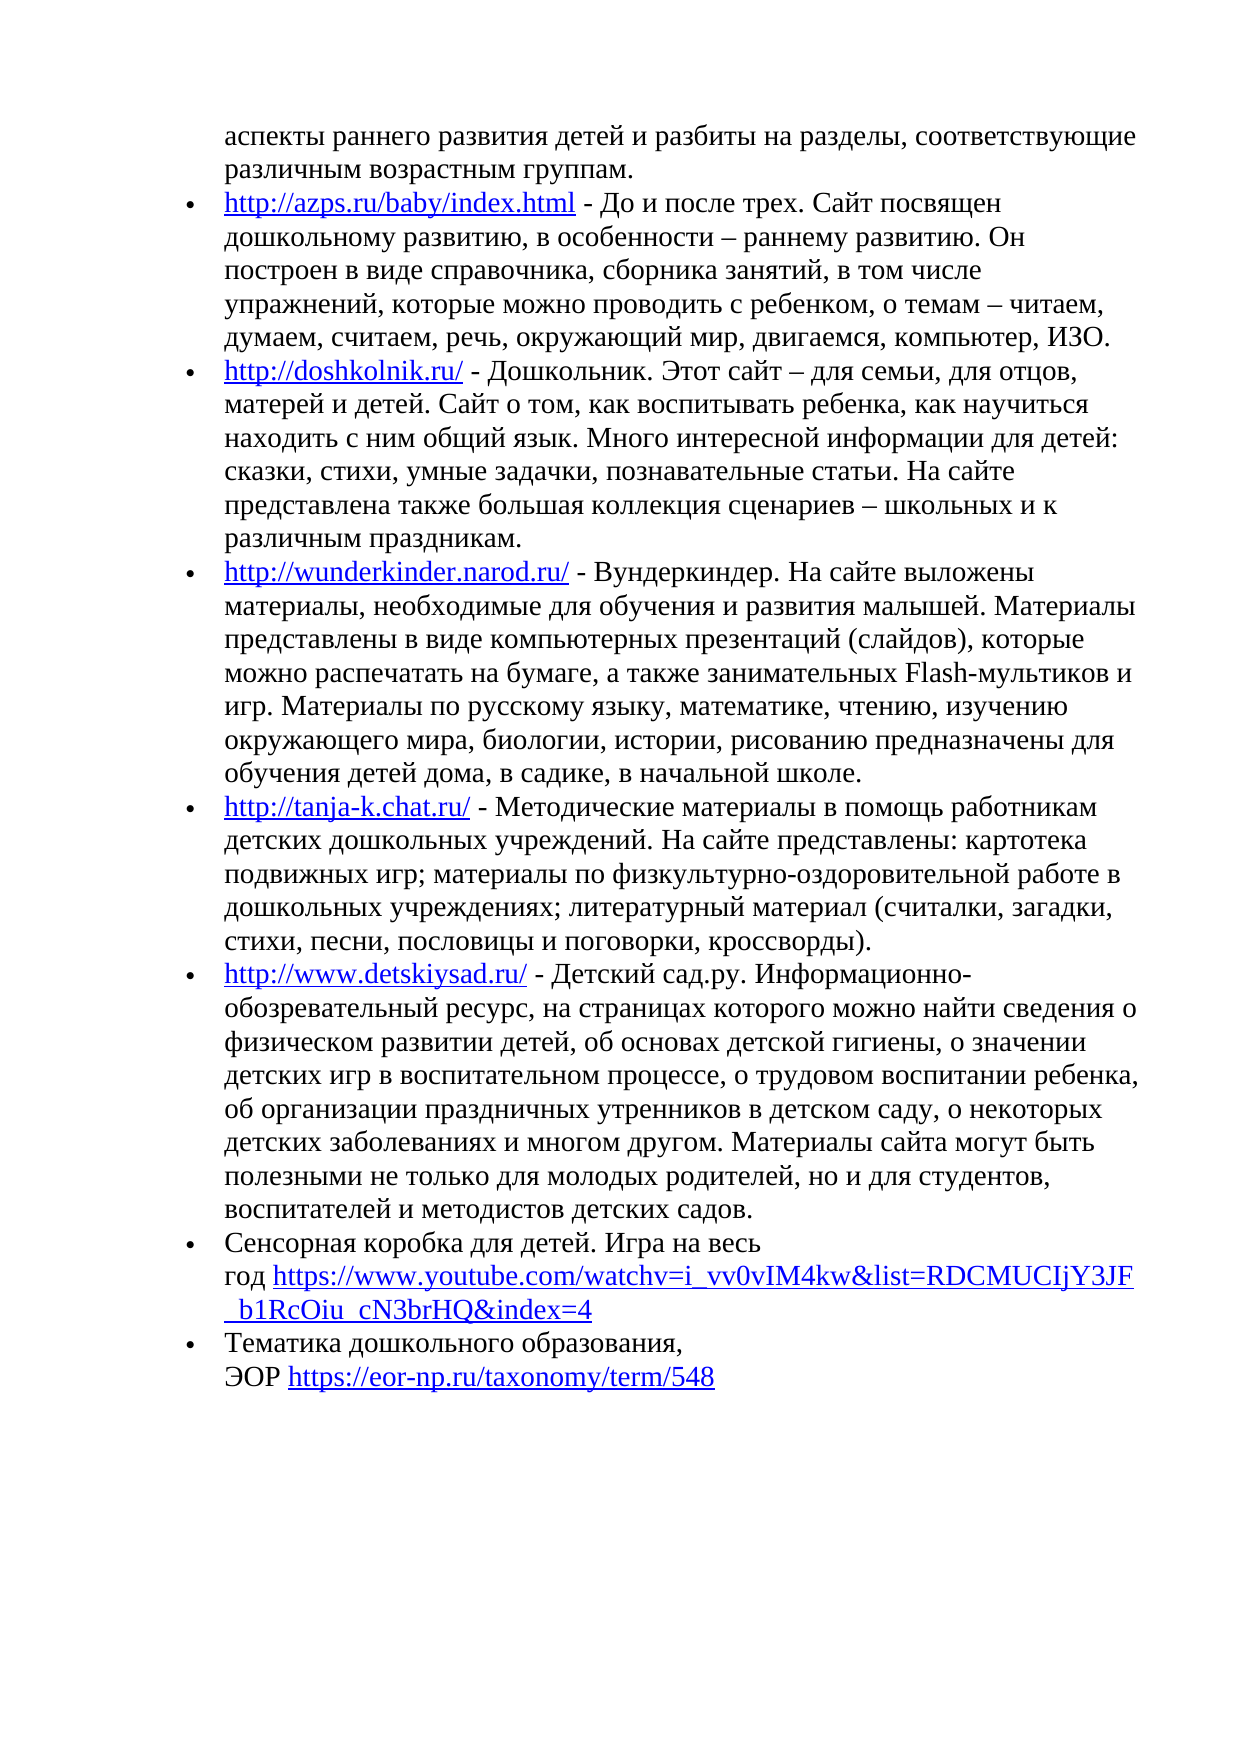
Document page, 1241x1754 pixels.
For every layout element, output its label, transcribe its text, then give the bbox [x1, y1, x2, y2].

list http://doshkolnik.ru/ - Дошкольник. Этот сайт – для семьи, для отцов, матерей и детей. Сайт о том, как воспитывать ребенка, как научиться находить с ним общий язык. Много интересной информации для детей: сказки, стихи, умные задачки, познавательные статьи. На сайте представлена также большая коллекция сценариев – школьных и к различным праздникам. [187, 353, 1144, 554]
list http://wunderkinder.narod.ru/ - Вундеркиндер. На сайте выложены материалы, необходимые для обучения и развития малышей. Материалы представлены в виде компьютерных презентаций (слайдов), которые можно распечатать на бумаге, а также занимательных Flash-мультиков и игр. Материалы по русскому языку, математике, чтению, изучению окружающего мира, биологии, истории, рисованию предназначены для обучения детей дома, в садике, в начальной школе. [187, 554, 1144, 789]
list http://azps.ru/baby/index.html - До и после трех. Сайт посвящен дошкольному развитию, в особенности – раннему развитию. Он построен в виде справочника, сборника занятий, в том числе упражнений, которые можно проводить с ребенком, о темам – читаем, думаем, считаем, речь, окружающий мир, двигаемся, компьютер, ИЗО. [187, 185, 1144, 353]
list http://tanja-k.chat.ru/ - Методические материалы в помощь работникам детских дошкольных учреждений. На сайте представлены: картотека подвижных игр; материалы по физкультурно-оздоровительной работе в дошкольных учреждениях; литературный материал (считалки, загадки, стихи, песни, пословицы и поговорки, кроссворды). [187, 789, 1144, 957]
list Сенсорная коробка для детей. Игра на весь год https://www.youtube.com/watchv=i_vv0vIM4kw&list=RDCMUCIjY3JF_b1RcOiu_cN3brHQ&index=4 [187, 1225, 1144, 1326]
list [187, 118, 1144, 185]
list http://www.detskiysad.ru/ - Детский сад.ру. Информационно-обозревательный ресурс, на страницах которого можно найти сведения о физическом развитии детей, об основах детской гигиены, о значении детских игр в воспитательном процессе, о трудовом воспитании ребенка, об организации праздничных утренников в детском саду, о некоторых детских заболеваниях и многом другом. Материалы сайта могут быть полезными не только для молодых родителей, но и для студентов, воспитателей и методистов детских садов. [187, 957, 1144, 1225]
list Тематика дошкольного образования, ЭОР https://eor-np.ru/taxonomy/term/548 [187, 1326, 1144, 1393]
